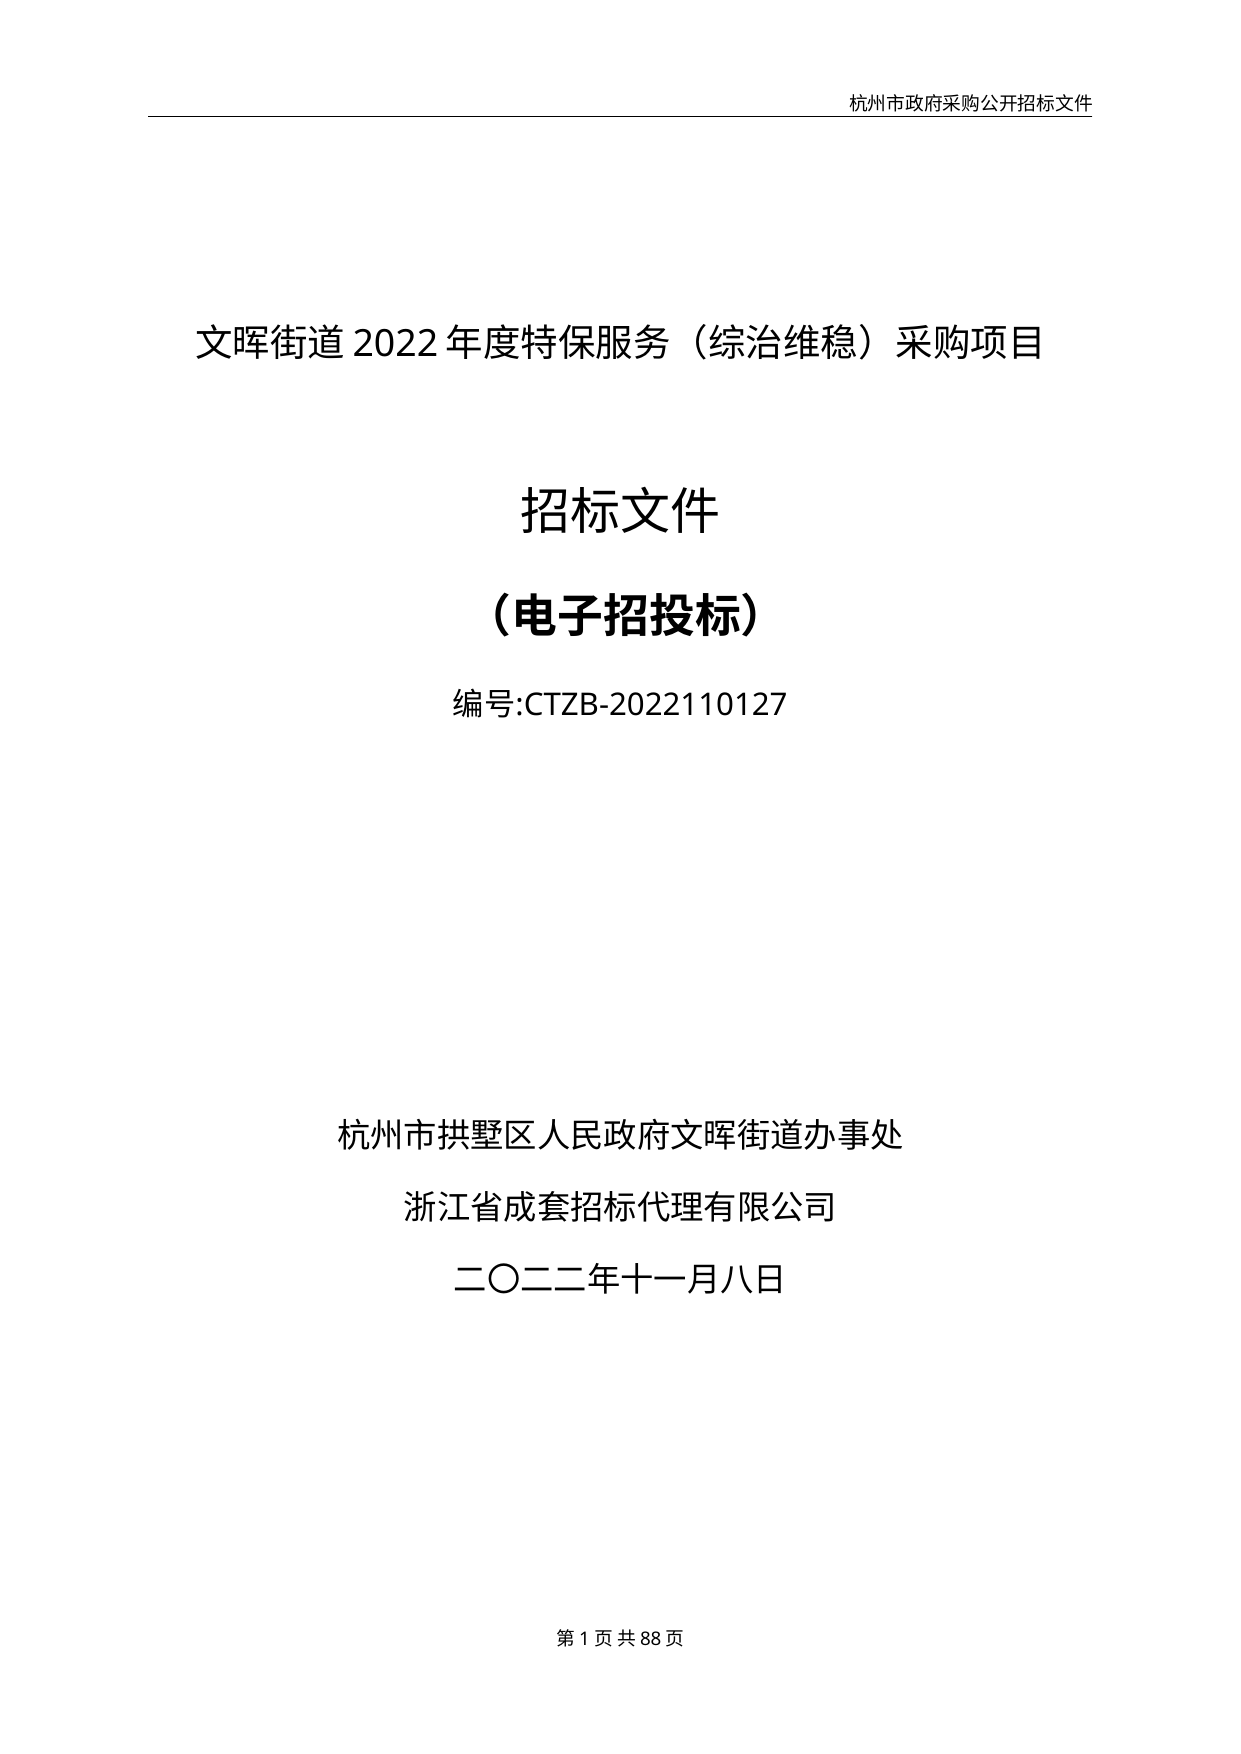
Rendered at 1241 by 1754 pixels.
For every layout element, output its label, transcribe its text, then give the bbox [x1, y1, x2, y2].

text 杭州市拱墅区人民政府文晖街道办事处 [148, 1108, 1092, 1157]
text 浙江省成套招标代理有限公司 [148, 1181, 1092, 1229]
text 编号:CTZB-2022110127 [148, 679, 1092, 725]
text 文晖街道2022年度特保服务（综治维稳）采购项目 [148, 313, 1092, 367]
text 二〇二二年十一月八日 [148, 1253, 1092, 1301]
text （电子招投标） [148, 580, 1092, 646]
text 招标文件 [148, 471, 1092, 544]
